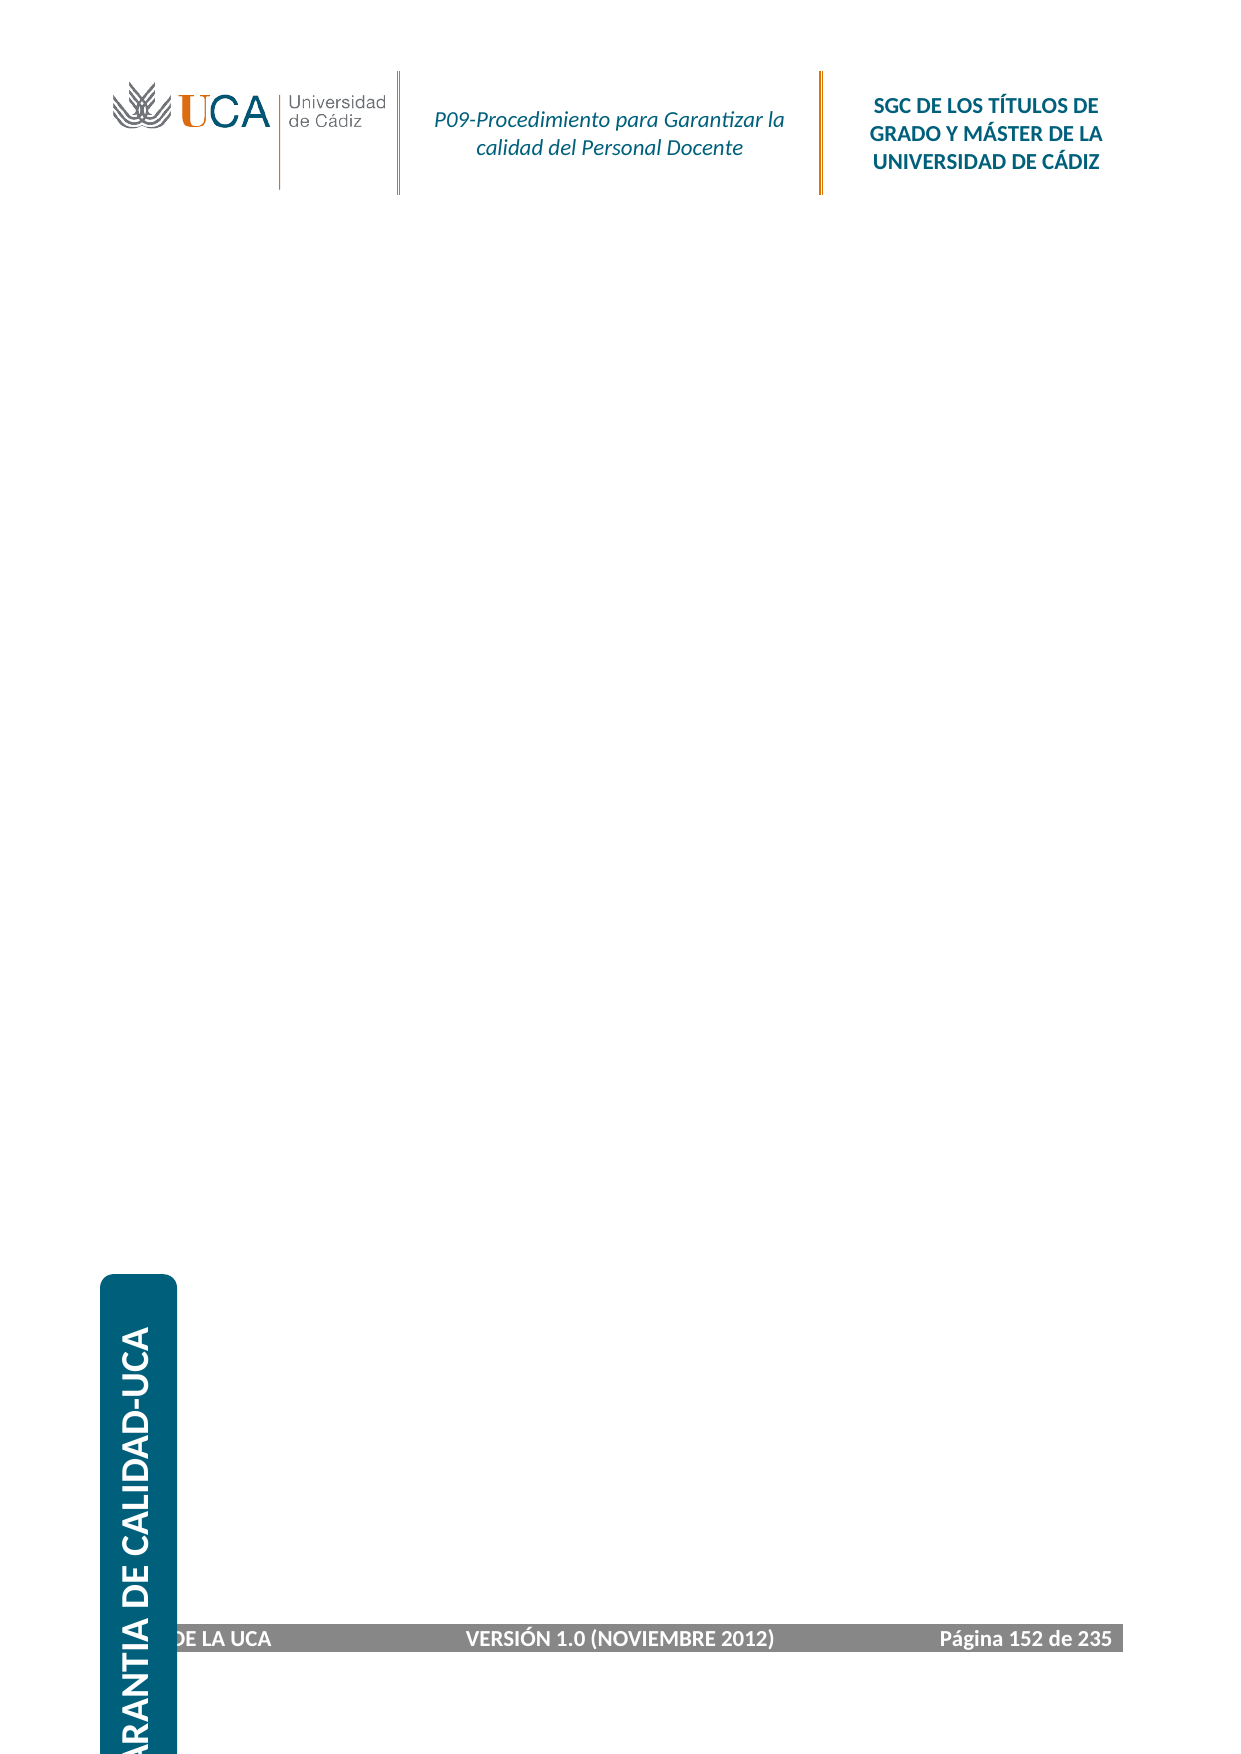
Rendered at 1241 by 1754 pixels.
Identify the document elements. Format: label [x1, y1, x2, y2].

picture [110, 77, 391, 195]
